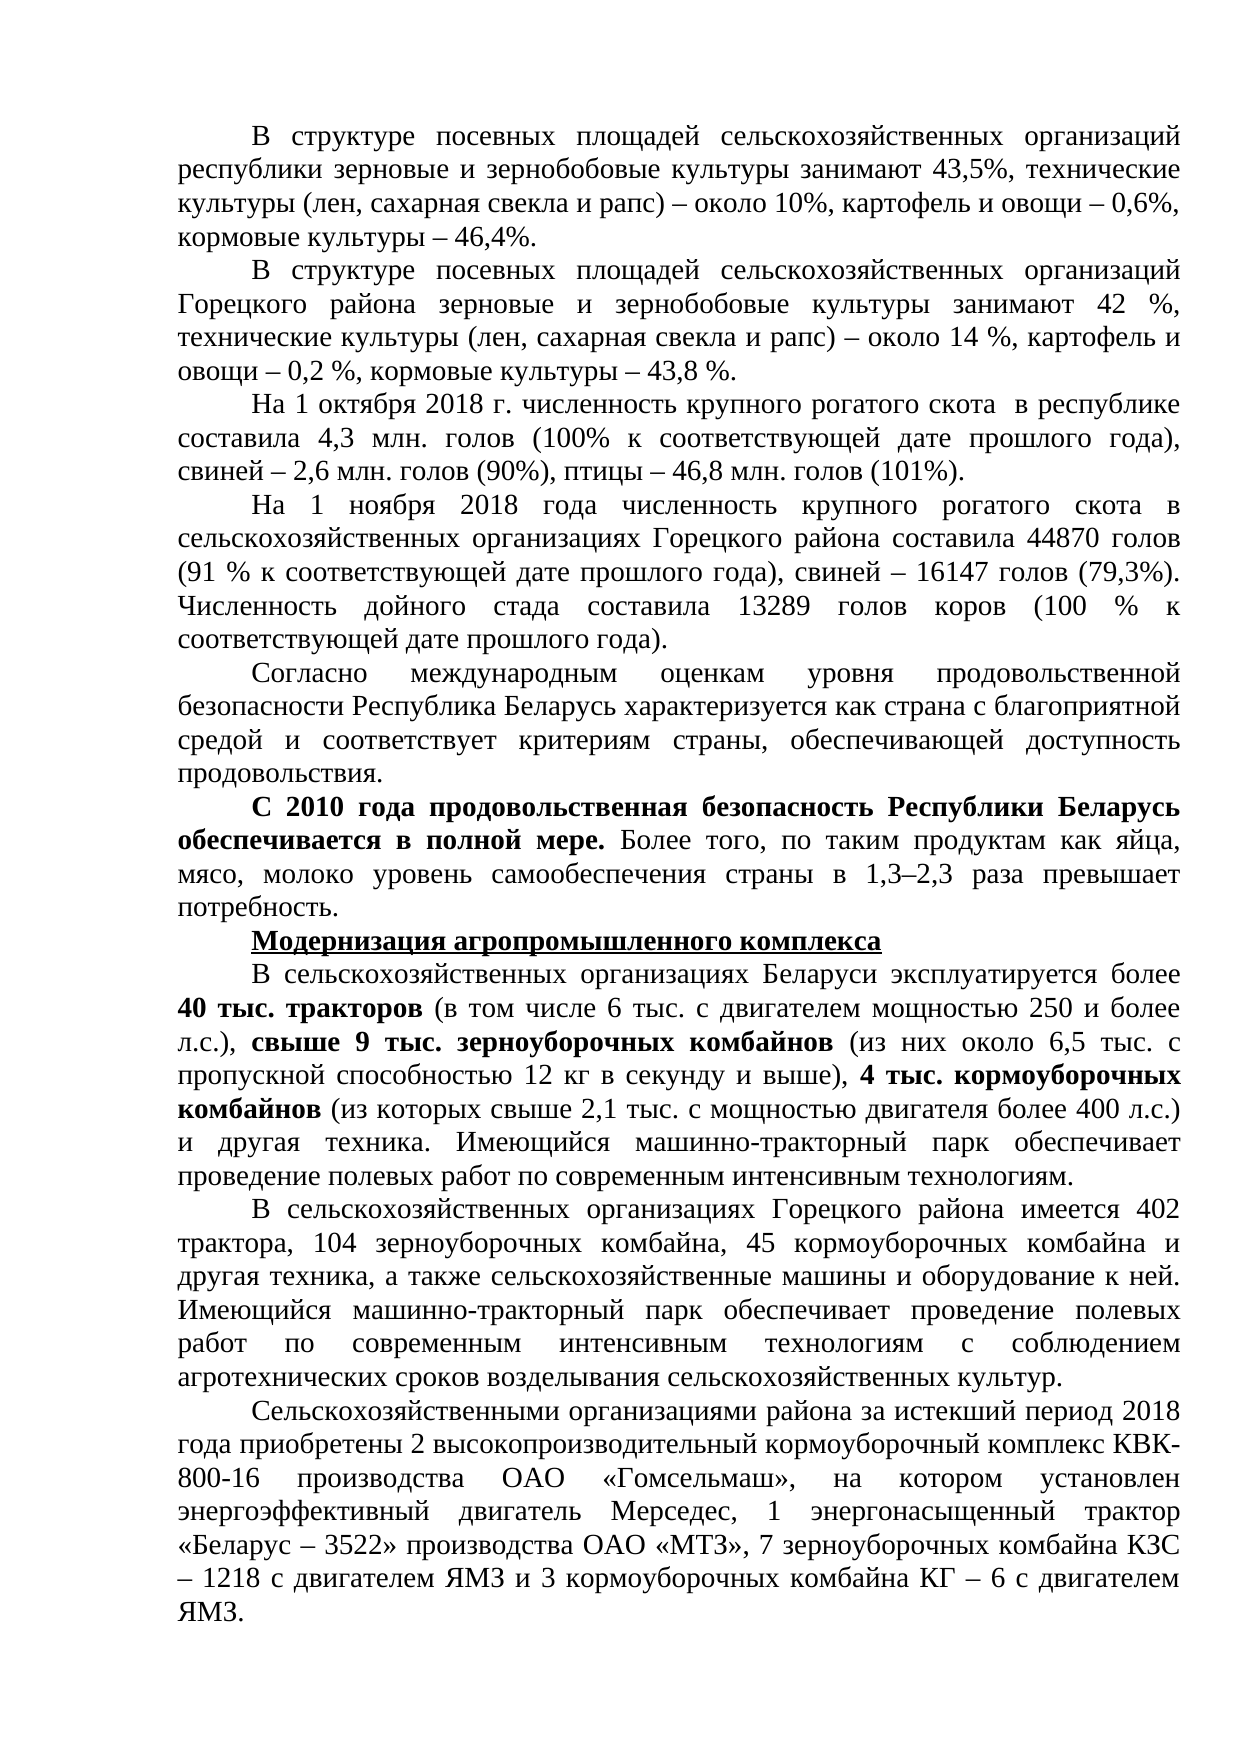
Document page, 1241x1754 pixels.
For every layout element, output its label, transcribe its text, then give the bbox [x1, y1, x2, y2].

text На 1 ноября 2018 года численность крупного рогатого скота в сельскохозяйственных организациях Горецкого района составила 44870 голов (91 % к соответствующей дате прошлого года), свиней – 16147 голов (79,3%). Численность дойного стада составила 13289 голов коров (100 % к соответствующей дате прошлого года). [177, 487, 1181, 655]
text В сельскохозяйственных организациях Беларуси эксплуатируется более 40 тыс. тракторов (в том числе 6 тыс. с двигателем мощностью 250 и более л.с.), свыше 9 тыс. зерноуборочных комбайнов (из них около 6,5 тыс. с пропускной способностью 12 кг в секунду и выше), 4 тыс. кормоуборочных комбайнов (из которых свыше 2,1 тыс. с мощностью двигателя более 400 л.с.) и другая техника. Имеющийся машинно-тракторный парк обеспечивает проведение полевых работ по современным интенсивным технологиям. [177, 957, 1181, 1191]
text Модернизация агропромышленного комплекса [177, 923, 1181, 957]
text В структуре посевных площадей сельскохозяйственных организаций Горецкого района зерновые и зернобобовые культуры занимают 42 %, технические культуры (лен, сахарная свекла и рапс) – около 14 %, картофель и овощи – 0,2 %, кормовые культуры – 43,8 %. [177, 252, 1181, 386]
text В сельскохозяйственных организациях Горецкого района имеется 402 трактора, 104 зерноуборочных комбайна, 45 кормоуборочных комбайна и другая техника, а также сельскохозяйственные машины и оборудование к ней. Имеющийся машинно-тракторный парк обеспечивает проведение полевых работ по современным интенсивным технологиям с соблюдением агротехнических сроков возделывания сельскохозяйственных культур. [177, 1191, 1181, 1393]
text На 1 октября 2018 г. численность крупного рогатого скота в республике составила 4,3 млн. голов (100% к соответствующей дате прошлого года), свиней – 2,6 млн. голов (90%), птицы – 46,8 млн. голов (101%). [177, 386, 1181, 487]
text Сельскохозяйственными организациями района за истекший период 2018 года приобретены 2 высокопроизводительный кормоуборочный комплекс КВК-800-16 производства ОАО «Гомсельмаш», на котором установлен энергоэффективный двигатель Мерседес, 1 энергонасыщенный трактор «Беларус – 3522» производства ОАО «МТЗ», 7 зерноуборочных комбайна КЗС – 1218 с двигателем ЯМЗ и 3 кормоуборочных комбайна КГ – 6 с двигателем ЯМЗ. [177, 1393, 1181, 1627]
text С 2010 года продовольственная безопасность Республики Беларусь обеспечивается в полной мере. Более того, по таким продуктам как яйца, мясо, молоко уровень самообеспечения страны в 1,3–2,3 раза превышает потребность. [177, 789, 1181, 923]
text В структуре посевных площадей сельскохозяйственных организаций республики зерновые и зернобобовые культуры занимают 43,5%, технические культуры (лен, сахарная свекла и рапс) – около 10%, картофель и овощи – 0,6%, кормовые культуры – 46,4%. [177, 118, 1181, 252]
text Согласно международным оценкам уровня продовольственной безопасности Республика Беларусь характеризуется как страна с благоприятной средой и соответствует критериям страны, обеспечивающей доступность продовольствия. [177, 655, 1181, 789]
